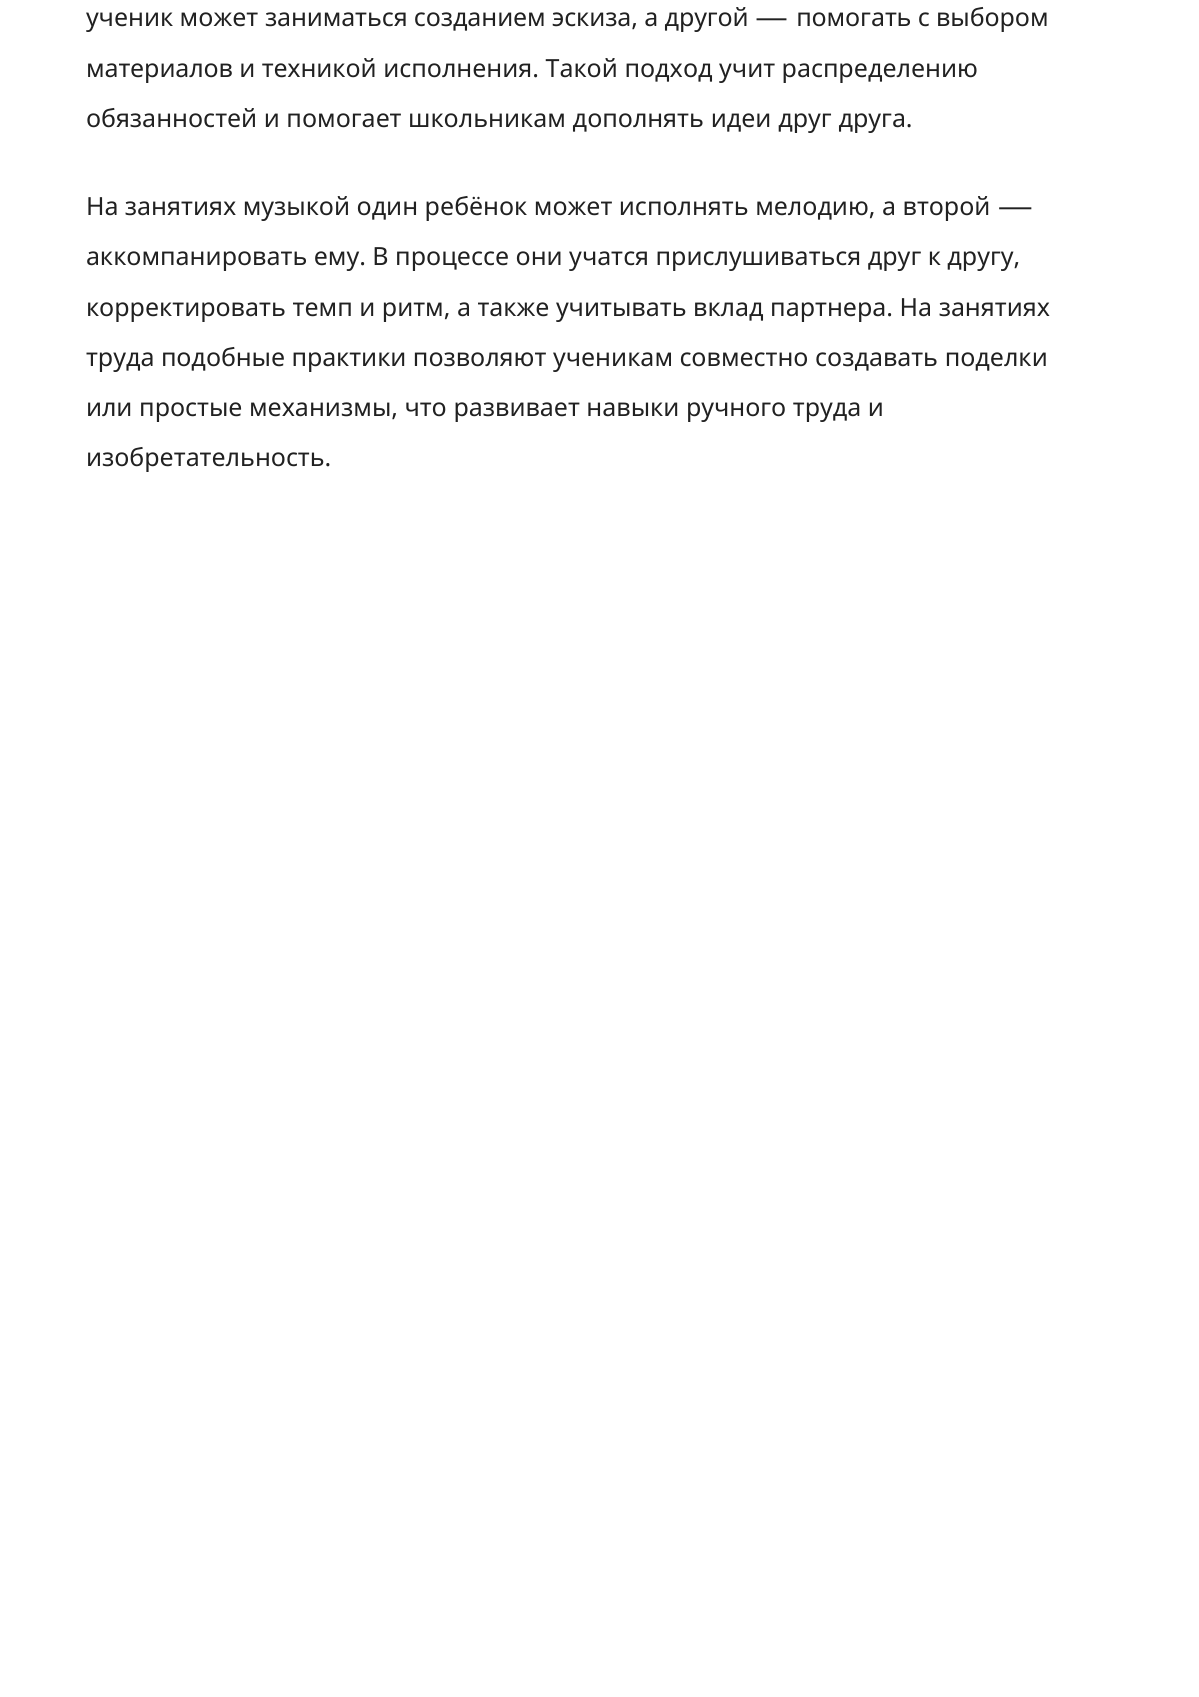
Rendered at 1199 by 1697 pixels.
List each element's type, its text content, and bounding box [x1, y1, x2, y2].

text На занятиях музыкой один ребёнок может исполнять мелодию, а второй — аккомпанировать ему. В процессе они учатся прислушиваться друг к другу, корректировать темп и ритм, а также учитывать вклад партнера. На занятиях труда подобные практики позволяют ученикам совместно создавать поделки или простые механизмы, что развивает навыки ручного труда и изобретательность. [86, 188, 1065, 474]
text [86, 0, 1099, 135]
